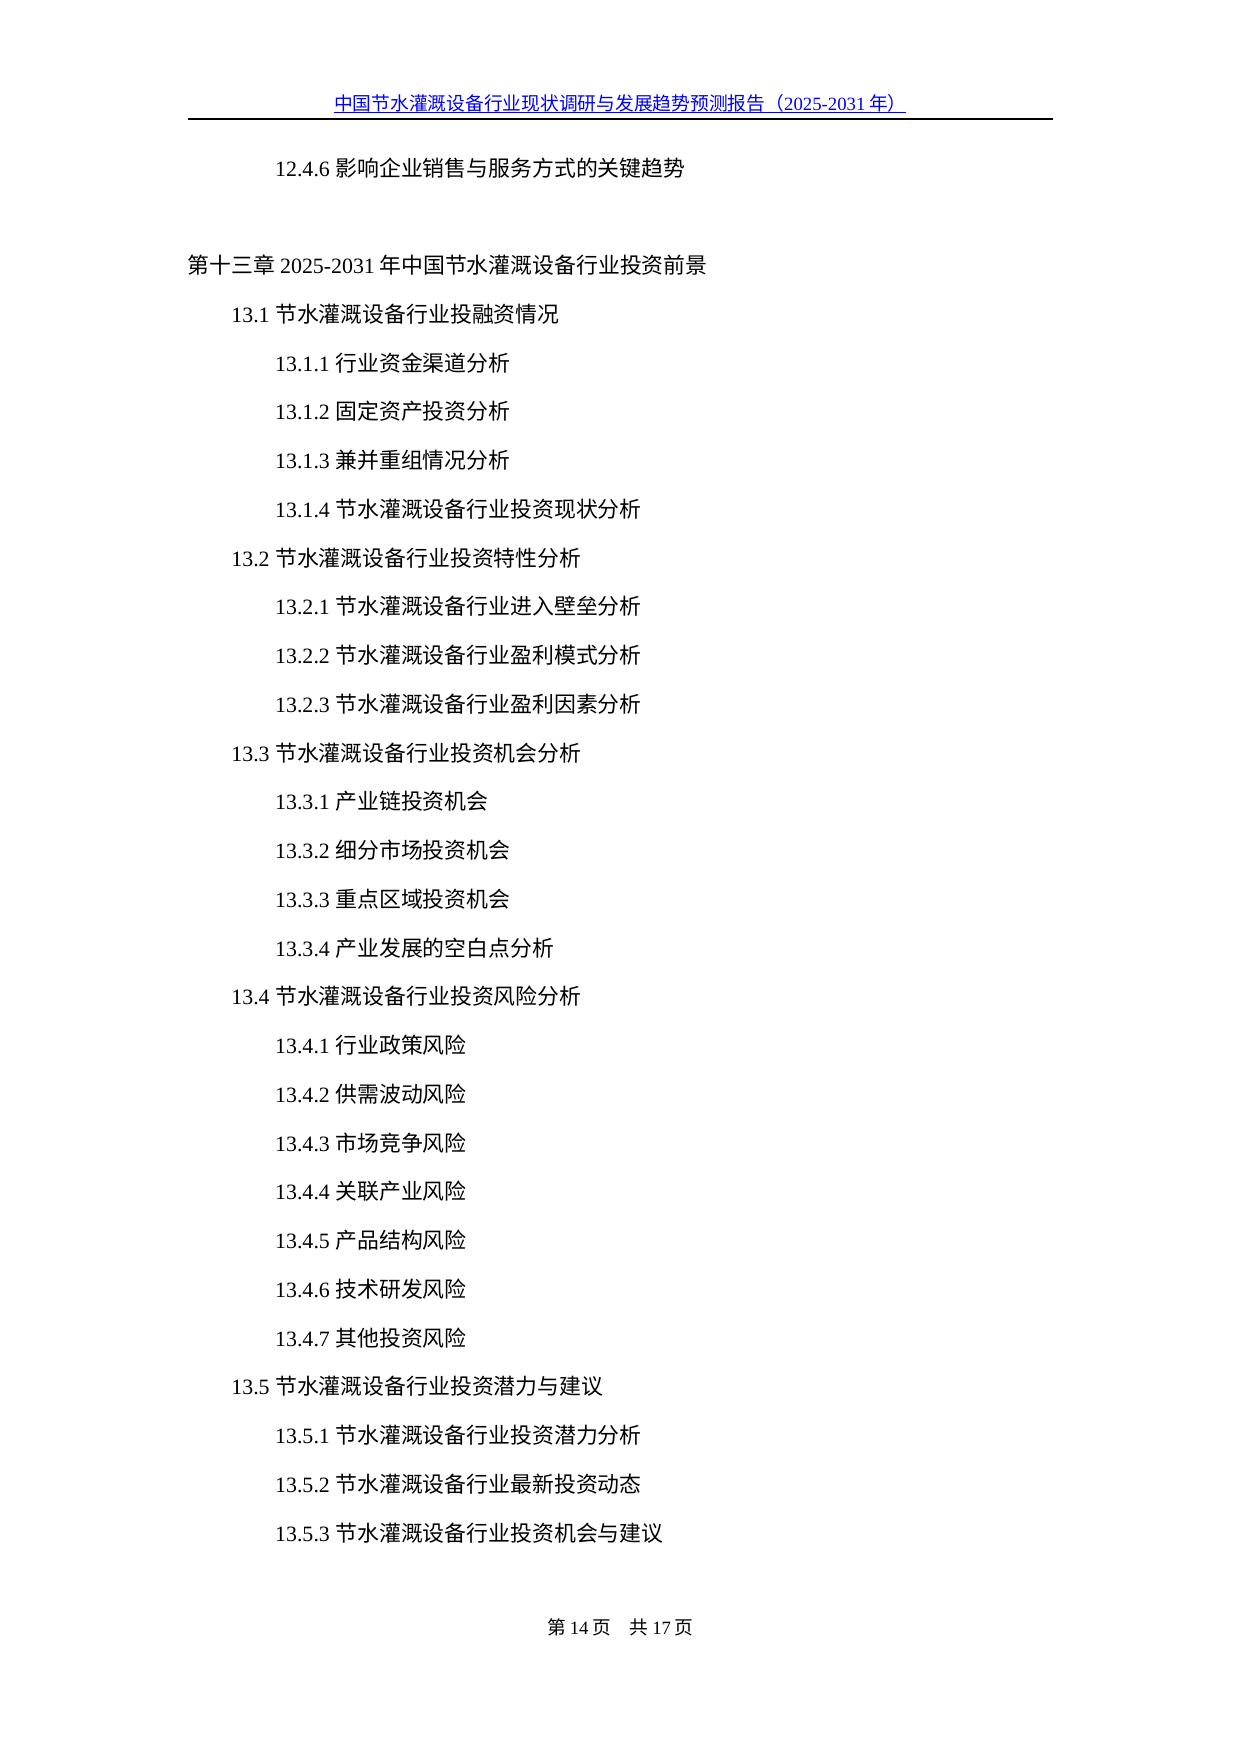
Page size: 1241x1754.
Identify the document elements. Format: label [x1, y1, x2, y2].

text [187, 150, 1053, 1548]
